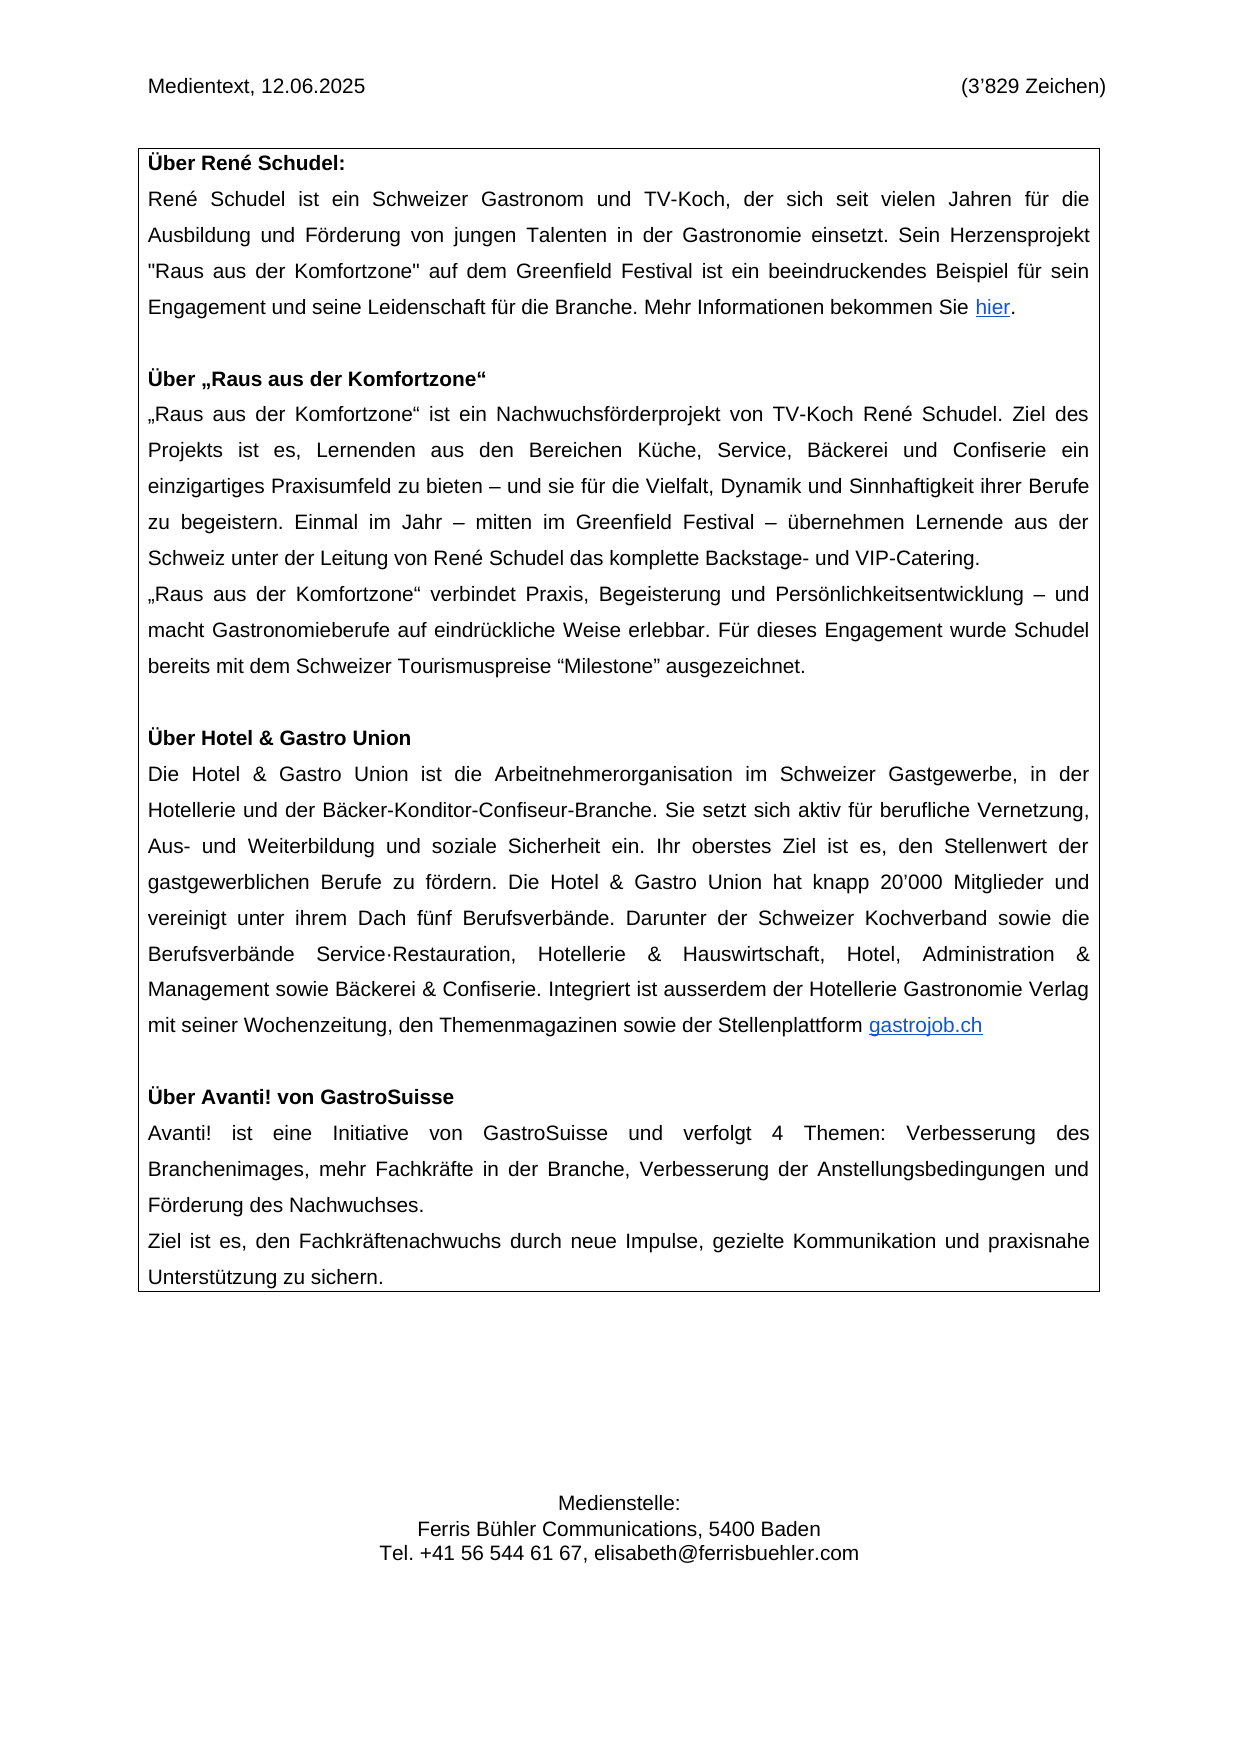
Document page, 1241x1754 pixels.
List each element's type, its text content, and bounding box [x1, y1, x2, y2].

text „Raus aus der Komfortzone“ verbindet Praxis, Begeisterung und Persönlichkeitsentwicklung – und macht Gastronomieberufe auf eindrückliche Weise erlebbar. Für dieses Engagement wurde Schudel bereits mit dem Schweizer Tourismuspreise “Milestone” ausgezeichnet. [139, 579, 1099, 678]
text Über „Raus aus der Komfortzone“ [139, 363, 1099, 390]
text „Raus aus der Komfortzone“ ist ein Nachwuchsförderprojekt von TV-Koch René Schudel. Ziel des Projekts ist es, Lernenden aus den Bereichen Küche, Service, Bäckerei und Confiserie ein einzigartiges Praxisumfeld zu bieten – und sie für die Vielfalt, Dynamik und Sinnhaftigkeit ihrer Berufe zu begeistern. Einmal im Jahr – mitten im Greenfield Festival – übernehmen Lernende aus der Schweiz unter der Leitung von René Schudel das komplette Backstage- und VIP-Catering. [139, 399, 1099, 570]
text René Schudel ist ein Schweizer Gastronom und TV-Koch, der sich seit vielen Jahren für die Ausbildung und Förderung von jungen Talenten in der Gastronomie einsetzt. Sein Herzensprojekt "Raus aus der Komfortzone" auf dem Greenfield Festival ist ein beeindruckendes Beispiel für sein Engagement und seine Leidenschaft für die Branche. Mehr Informationen bekommen Sie hier. [139, 183, 1099, 318]
text Avanti! ist eine Initiative von GastroSuisse und verfolgt 4 Themen: Verbesserung des Branchenimages, mehr Fachkräfte in der Branche, Verbesserung der Anstellungsbedingungen und Förderung des Nachwuchses. [139, 1118, 1099, 1217]
text Ziel ist es, den Fachkräftenachwuchs durch neue Impulse, gezielte Kommunikation und praxisnahe Unterstützung zu sichern. [139, 1226, 1099, 1291]
text Über Avanti! von GastroSuisse [139, 1082, 1099, 1109]
text Die Hotel & Gastro Union ist die Arbeitnehmerorganisation im Schweizer Gastgewerbe, in der Hotellerie und der Bäcker-Konditor-Confiseur-Branche. Sie setzt sich aktiv für berufliche Vernetzung, Aus- und Weiterbildung und soziale Sicherheit ein. Ihr oberstes Ziel ist es, den Stellenwert der gastgewerblichen Berufe zu fördern. Die Hotel & Gastro Union hat knapp 20’000 Mitglieder und vereinigt unter ihrem Dach fünf Berufsverbände. Darunter der Schweizer Kochverband sowie die Berufsverbände Service·Restauration, Hotellerie & Hauswirtschaft, Hotel, Administration & Management sowie Bäckerei & Confiserie. Integriert ist ausserdem der Hotellerie Gastronomie Verlag mit seiner Wochenzeitung, den Themenmagazinen sowie der Stellenplattform gastrojob.ch [139, 758, 1099, 1037]
text Über Hotel & Gastro Union [139, 723, 1099, 750]
text Über René Schudel: [139, 149, 1099, 175]
